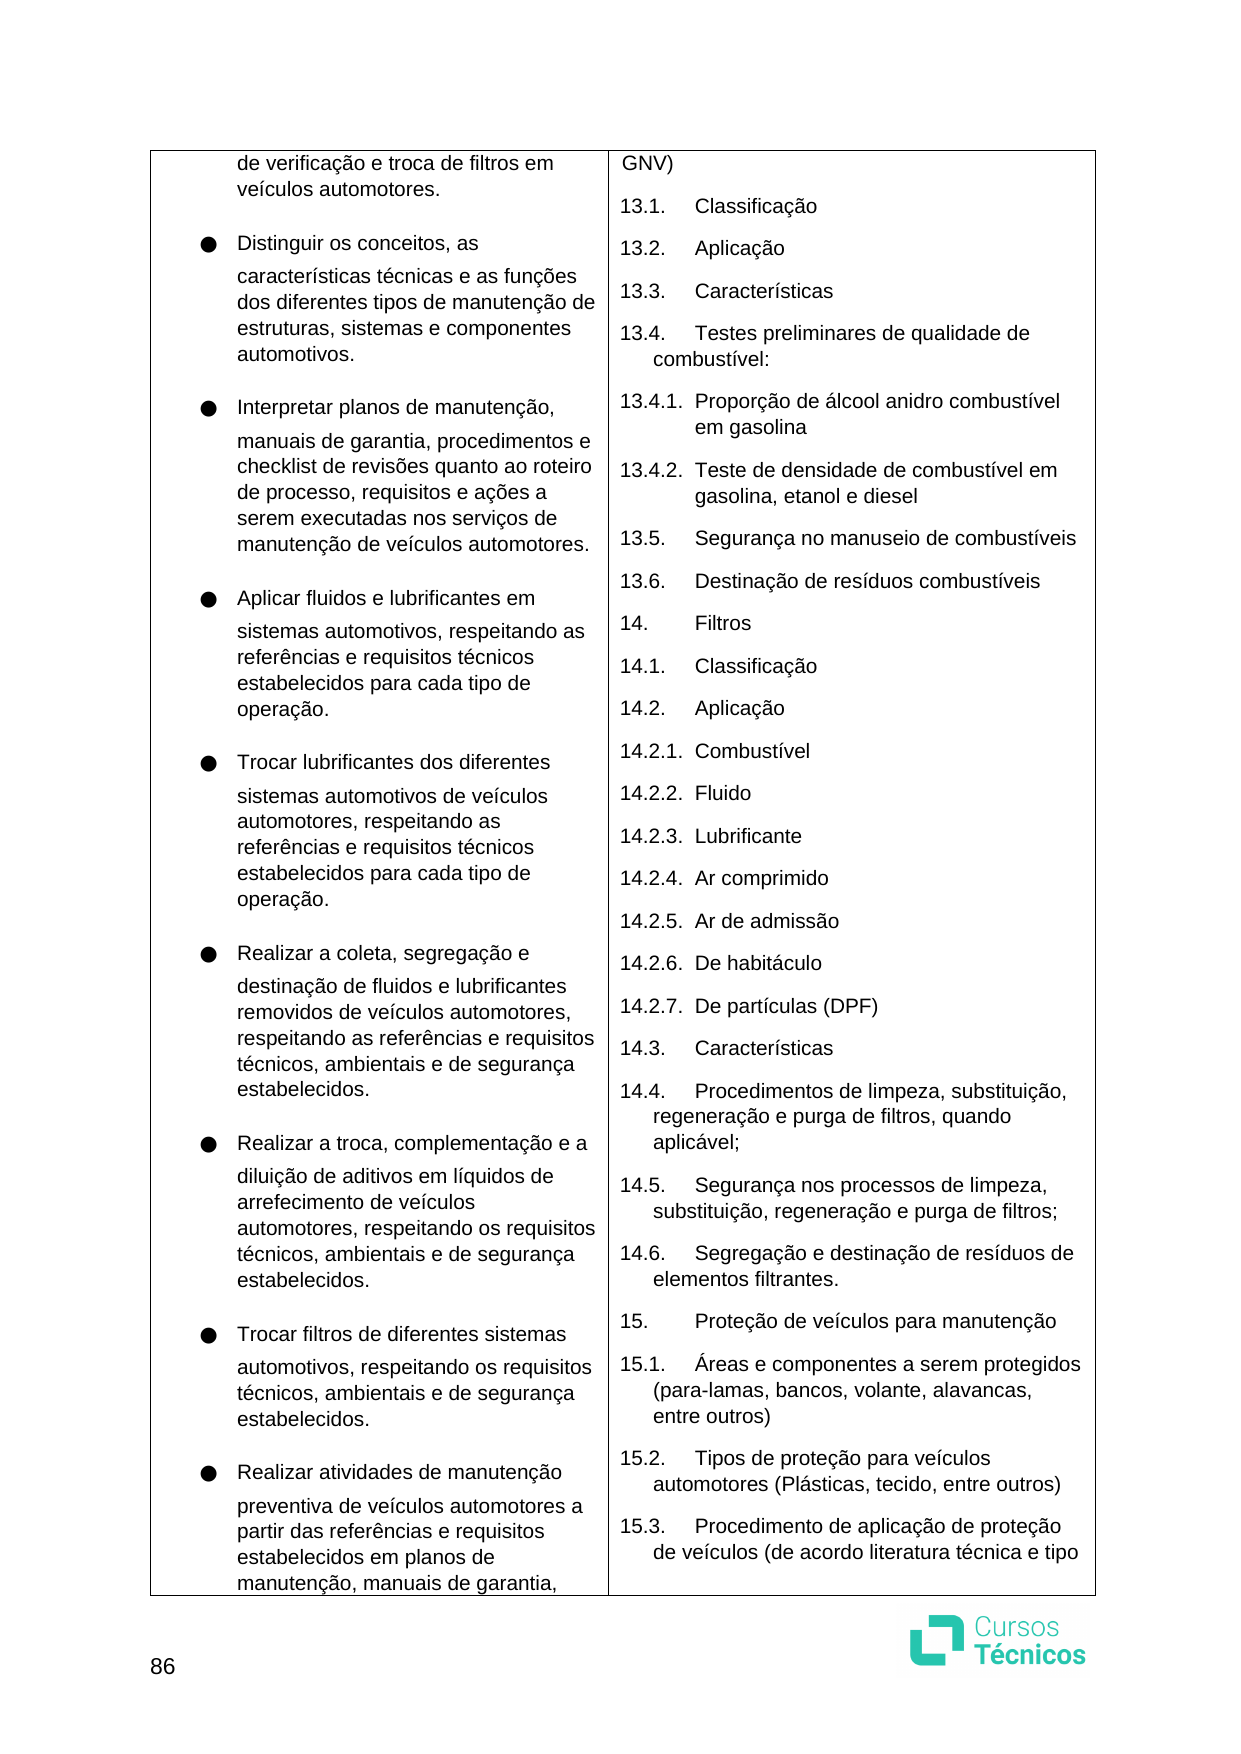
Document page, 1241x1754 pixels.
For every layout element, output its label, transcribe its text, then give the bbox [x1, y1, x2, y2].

picture [896, 1603, 1090, 1678]
